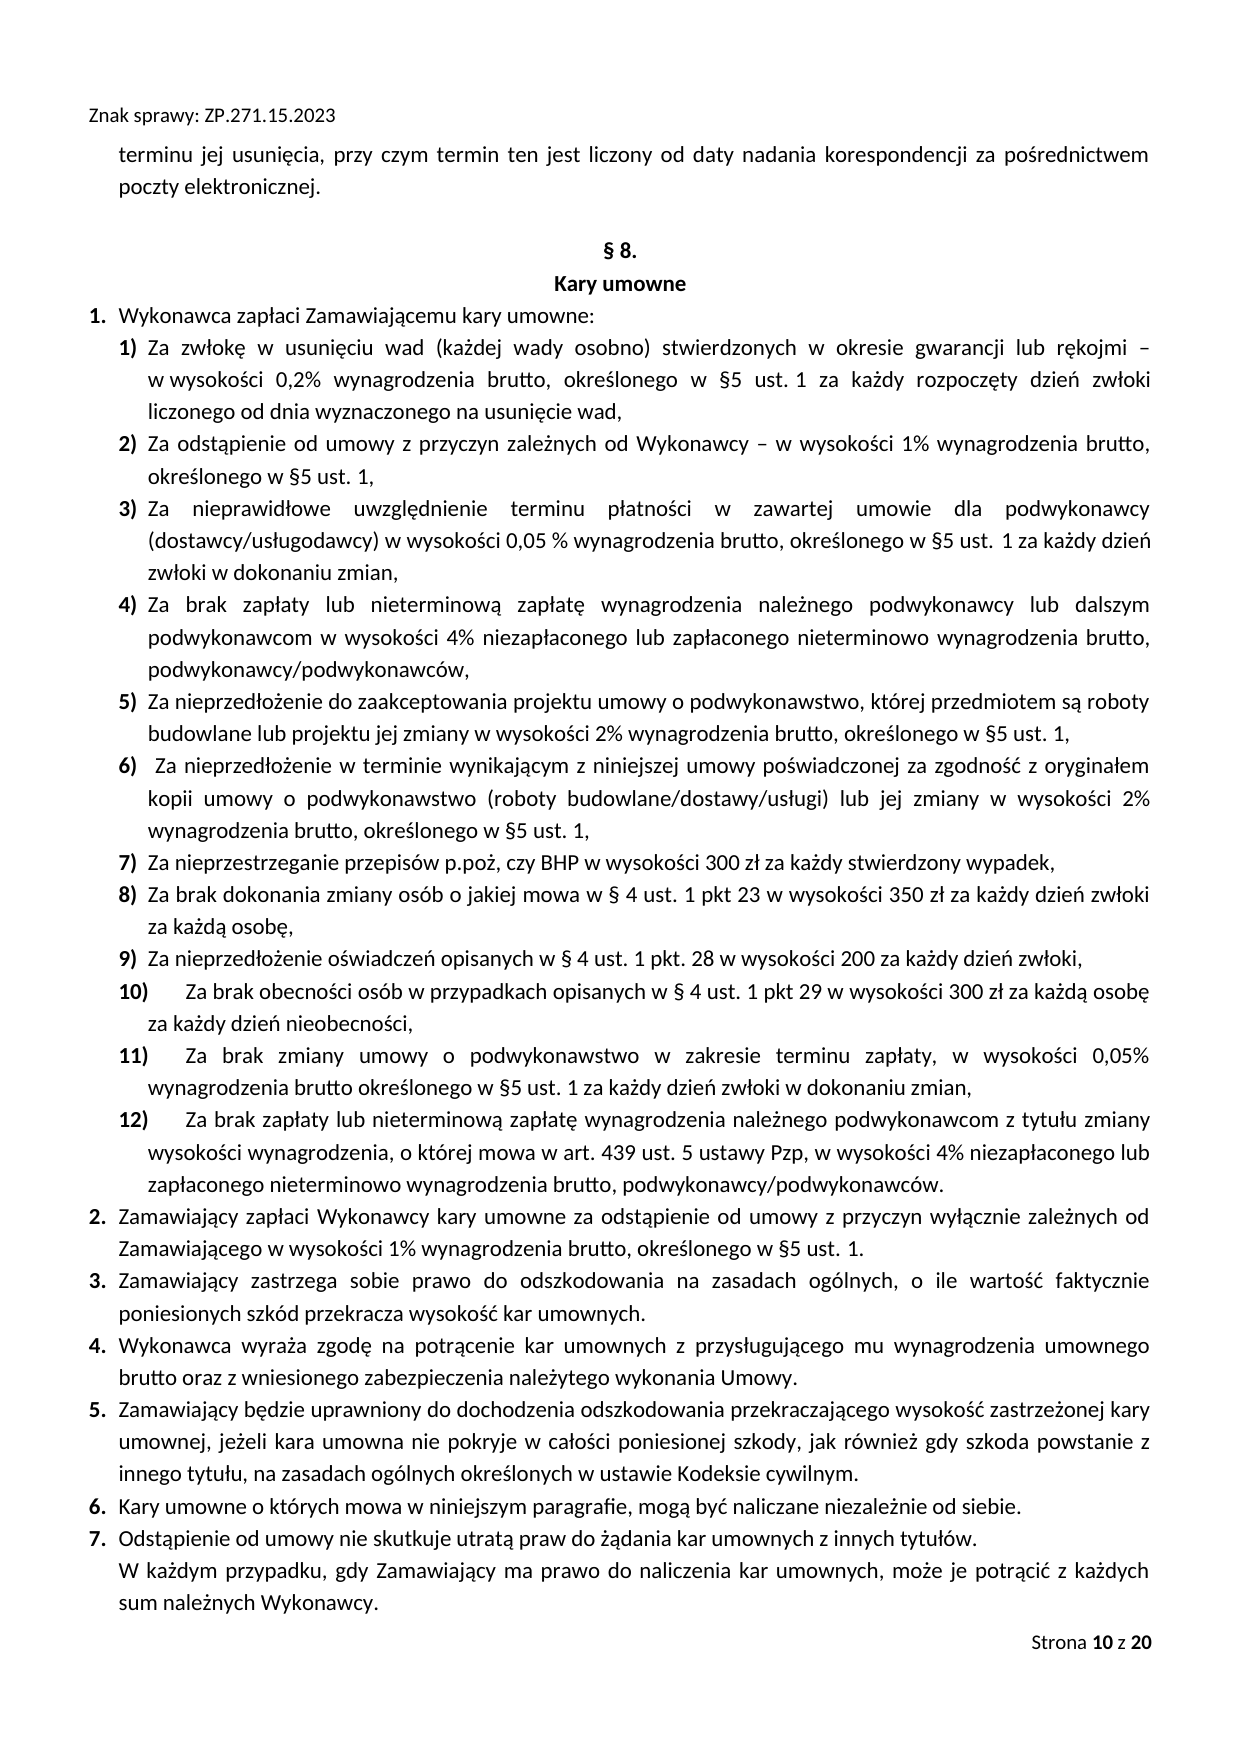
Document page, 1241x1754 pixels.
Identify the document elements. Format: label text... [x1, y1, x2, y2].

list Za zwłokę w usunięciu wad (każdej wady osobno) stwierdzonych w okresie gwarancji lub rękojmi – w wysokości 0,2% wynagrodzenia brutto, określonego w §5 ust. 1 za każdy rozpoczęty dzień zwłoki liczonego od dnia wyznaczonego na usunięcie wad, [118, 333, 1152, 425]
list Za brak zapłaty lub nieterminową zapłatę wynagrodzenia należnego podwykonawcy lub dalszym podwykonawcom w wysokości 4% niezapłaconego lub zapłaconego nieterminowo wynagrodzenia brutto, podwykonawcy/podwykonawców, [118, 591, 1152, 683]
text W każdym przypadku, gdy Zamawiający ma prawo do naliczenia kar umownych, może je potrącić z każdych sum należnych Wykonawcy. [118, 1556, 1152, 1616]
text § 8. [89, 236, 1152, 264]
list Za nieprawidłowe uwzględnienie terminu płatności w zawartej umowie dla podwykonawcy (dostawcy/usługodawcy) w wysokości 0,05 % wynagrodzenia brutto, określonego w §5 ust. 1 za każdy dzień zwłoki w dokonaniu zmian, [118, 494, 1152, 586]
list Za brak dokonania zmiany osób o jakiej mowa w § 4 ust. 1 pkt 23 w wysokości 350 zł za każdy dzień zwłoki za każdą osobę, [118, 880, 1152, 940]
list Kary umowne o których mowa w niniejszym paragrafie, mogą być naliczane niezależnie od siebie. [89, 1492, 1152, 1520]
text Kary umowne [89, 269, 1152, 297]
list Zamawiający zastrzega sobie prawo do odszkodowania na zasadach ogólnych, o ile wartość faktycznie poniesionych szkód przekracza wysokość kar umownych. [89, 1266, 1152, 1327]
list Za nieprzestrzeganie przepisów p.poż, czy BHP w wysokości 300 zł za każdy stwierdzony wypadek, [118, 848, 1152, 876]
list Za brak obecności osób w przypadkach opisanych w § 4 ust. 1 pkt 29 w wysokości 300 zł za każdą osobę za każdy dzień nieobecności, [118, 977, 1152, 1037]
list Za brak zmiany umowy o podwykonawstwo w zakresie terminu zapłaty, w wysokości 0,05% wynagrodzenia brutto określonego w §5 ust. 1 za każdy dzień zwłoki w dokonaniu zmian, [118, 1041, 1152, 1101]
list Zamawiający będzie uprawniony do dochodzenia odszkodowania przekraczającego wysokość zastrzeżonej kary umownej, jeżeli kara umowna nie pokryje w całości poniesionej szkody, jak również gdy szkoda powstanie z innego tytułu, na zasadach ogólnych określonych w ustawie Kodeksie cywilnym. [89, 1395, 1152, 1488]
list Za nieprzedłożenie w terminie wynikającym z niniejszej umowy poświadczonej za zgodność z oryginałem kopii umowy o podwykonawstwo (roboty budowlane/dostawy/usługi) lub jej zmiany w wysokości 2% wynagrodzenia brutto, określonego w §5 ust. 1, [118, 751, 1152, 844]
list Za odstąpienie od umowy z przyczyn zależnych od Wykonawcy – w wysokości 1% wynagrodzenia brutto, określonego w §5 ust. 1, [118, 429, 1152, 490]
list Za brak zapłaty lub nieterminową zapłatę wynagrodzenia należnego podwykonawcom z tytułu zmiany wysokości wynagrodzenia, o której mowa w art. 439 ust. 5 ustawy Pzp, w wysokości 4% niezapłaconego lub zapłaconego nieterminowo wynagrodzenia brutto, podwykonawcy/podwykonawców. [118, 1106, 1152, 1198]
list Za nieprzedłożenie oświadczeń opisanych w § 4 ust. 1 pkt. 28 w wysokości 200 za każdy dzień zwłoki, [118, 944, 1152, 973]
list Wykonawca zapłaci Zamawiającemu kary umowne: [89, 301, 1152, 329]
list Za nieprzedłożenie do zaakceptowania projektu umowy o podwykonawstwo, której przedmiotem są roboty budowlane lub projektu jej zmiany w wysokości 2% wynagrodzenia brutto, określonego w §5 ust. 1, [118, 687, 1152, 747]
list Wykonawca wyraża zgodę na potrącenie kar umownych z przysługującego mu wynagrodzenia umownego brutto oraz z wniesionego zabezpieczenia należytego wykonania Umowy. [89, 1331, 1152, 1391]
list Zamawiający zapłaci Wykonawcy kary umowne za odstąpienie od umowy z przyczyn wyłącznie zależnych od Zamawiającego w wysokości 1% wynagrodzenia brutto, określonego w §5 ust. 1. [89, 1202, 1152, 1262]
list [89, 140, 1152, 200]
list Odstąpienie od umowy nie skutkuje utratą praw do żądania kar umownych z innych tytułów. [89, 1524, 1152, 1552]
